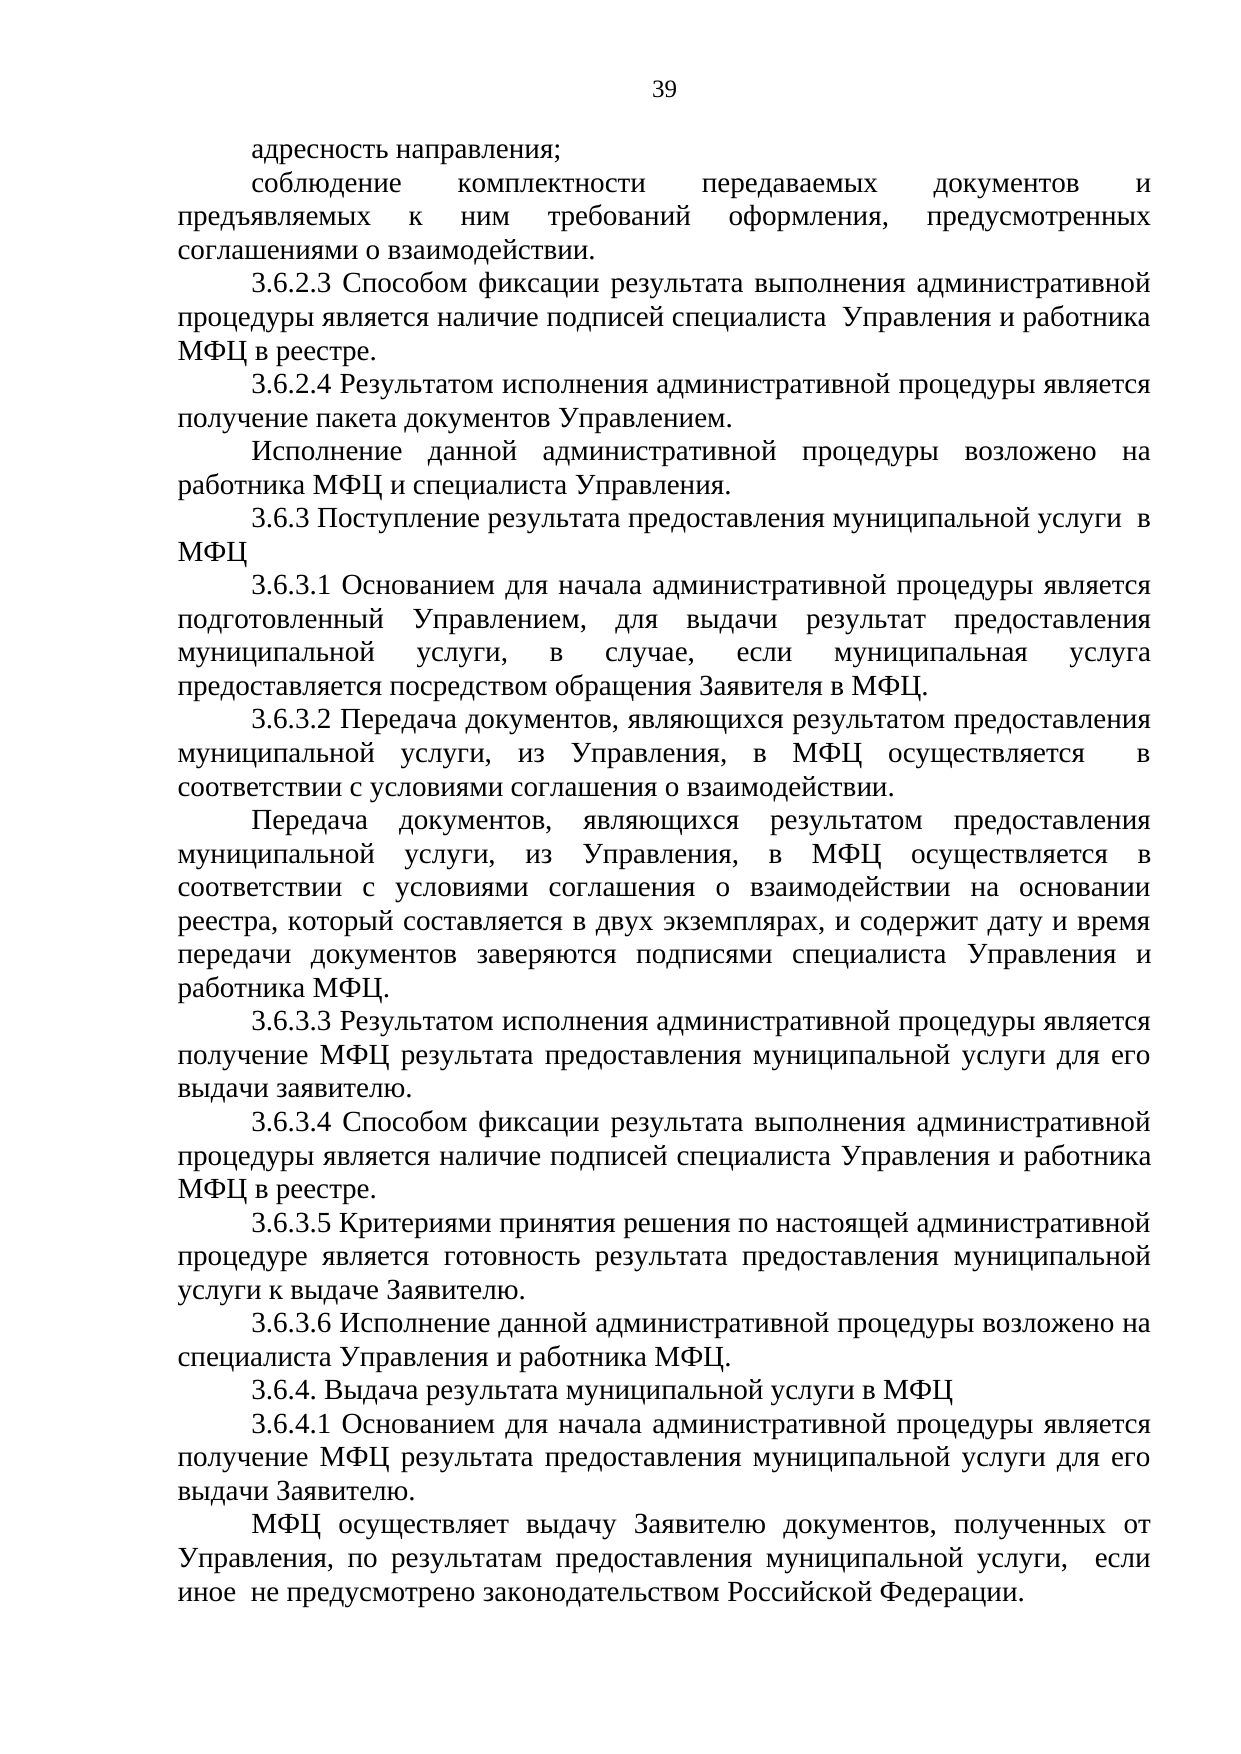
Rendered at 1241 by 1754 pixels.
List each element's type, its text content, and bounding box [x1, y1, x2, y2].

text 3.6.3.1 Основанием для начала административной процедуры является подготовленный Управлением, для выдачи результат предоставления муниципальной услуги, в случае, если муниципальная услуга предоставляется посредством обращения Заявителя в МФЦ. [177, 567, 1152, 702]
text 3.6.2.3 Способом фиксации результата выполнения административной процедуры является наличие подписей специалиста Управления и работника МФЦ в реестре. [177, 266, 1152, 366]
text 3.6.4. Выдача результата муниципальной услуги в МФЦ [177, 1372, 1152, 1406]
text 3.6.3.5 Критериями принятия решения по настоящей административной процедуре является готовность результата предоставления муниципальной услуги к выдаче Заявителю. [177, 1205, 1152, 1305]
text 3.6.3.4 Способом фиксации результата выполнения административной процедуры является наличие подписей специалиста Управления и работника МФЦ в реестре. [177, 1104, 1152, 1205]
text 3.6.3.2 Передача документов, являющихся результатом предоставления муниципальной услуги, из Управления, в МФЦ осуществляется в соответствии с условиями соглашения о взаимодействии. [177, 702, 1152, 802]
text соблюдение комплектности передаваемых документов и предъявляемых к ним требований оформления, предусмотренных соглашениями о взаимодействии. [177, 165, 1152, 266]
text 3.6.3 Поступление результата предоставления муниципальной услуги в МФЦ [177, 500, 1152, 567]
text 3.6.3.3 Результатом исполнения административной процедуры является получение МФЦ результата предоставления муниципальной услуги для его выдачи заявителю. [177, 1003, 1152, 1104]
text Исполнение данной административной процедуры возложено на работника МФЦ и специалиста Управления. [177, 433, 1152, 500]
text Передача документов, являющихся результатом предоставления муниципальной услуги, из Управления, в МФЦ осуществляется в соответствии с условиями соглашения о взаимодействии на основании реестра, который составляется в двух экземплярах, и содержит дату и время передачи документов заверяются подписями специалиста Управления и работника МФЦ. [177, 802, 1152, 1003]
text МФЦ осуществляет выдачу Заявителю документов, полученных от Управления, по результатам предоставления муниципальной услуги, если иное не предусмотрено законодательством Российской Федерации. [177, 1507, 1152, 1607]
text 3.6.4.1 Основанием для начала административной процедуры является получение МФЦ результата предоставления муниципальной услуги для его выдачи Заявителю. [177, 1406, 1152, 1507]
text 3.6.3.6 Исполнение данной административной процедуры возложено на специалиста Управления и работника МФЦ. [177, 1305, 1152, 1372]
text 3.6.2.4 Результатом исполнения административной процедуры является получение пакета документов Управлением. [177, 366, 1152, 433]
text адресность направления; [177, 131, 1152, 165]
